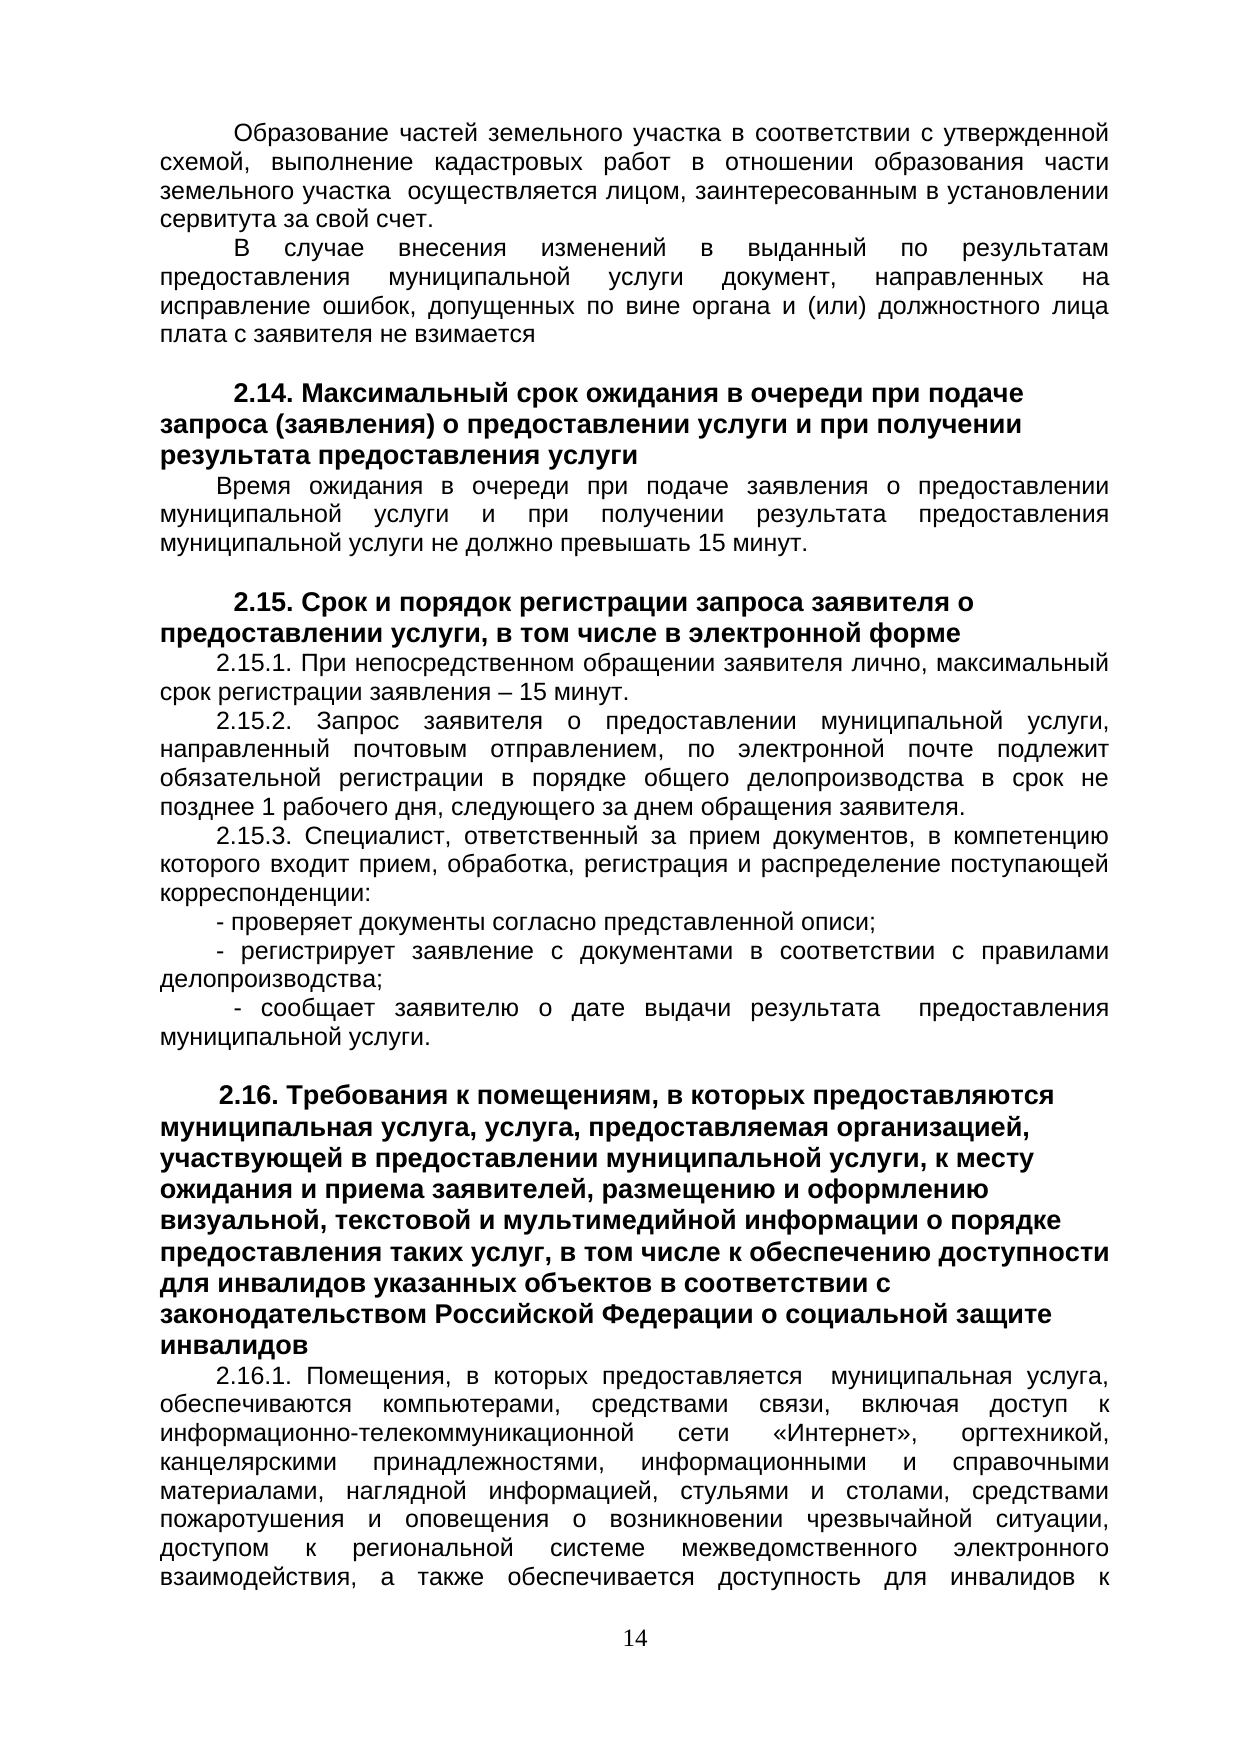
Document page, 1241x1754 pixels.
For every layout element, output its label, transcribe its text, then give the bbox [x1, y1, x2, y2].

text - проверяет документы согласно представленной описи; [159, 907, 1110, 936]
text - сообщает заявителю о дате выдачи результата предоставления муниципальной услуги. [159, 993, 1110, 1051]
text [159, 1361, 1110, 1591]
text Образование частей земельного участка в соответствии с утвержденной схемой, выполнение кадастровых работ в отношении образования части земельного участка осуществляется лицом, заинтересованным в установлении сервитута за свой счет. [159, 118, 1110, 233]
text 2.15.2. Запрос заявителя о предоставлении муниципальной услуги, направленный почтовым отправлением, по электронной почте подлежит обязательной регистрации в порядке общего делопроизводства в срок не позднее 1 рабочего дня, следующего за днем обращения заявителя. [159, 706, 1110, 821]
text Время ожидания в очереди при подаче заявления о предоставлении муниципальной услуги и при получении результата предоставления муниципальной услуги не должно превышать 15 минут. [159, 471, 1110, 557]
text - регистрирует заявление с документами в соответствии с правилами делопроизводства; [159, 936, 1110, 993]
text В случае внесения изменений в выданный по результатам предоставления муниципальной услуги документ, направленных на исправление ошибок, допущенных по вине органа и (или) должностного лица плата с заявителя не взимается [159, 233, 1110, 348]
text 2.15. Срок и порядок регистрации запроса заявителя о предоставлении услуги, в том числе в электронной форме [159, 586, 1110, 648]
text 2.15.3. Специалист, ответственный за прием документов, в компетенцию которого входит прием, обработка, регистрация и распределение поступающей корреспонденции: [159, 821, 1110, 907]
text 2.16. Требования к помещениям, в которых предоставляются муниципальная услуга, услуга, предоставляемая организацией, участвующей в предоставлении муниципальной услуги, к месту ожидания и приема заявителей, размещению и оформлению визуальной, текстовой и мультимедийной информации о порядке предоставления таких услуг, в том числе к обеспечению доступности для инвалидов указанных объектов в соответствии с законодательством Российской Федерации о социальной защите инвалидов [159, 1079, 1110, 1361]
text 2.14. Максимальный срок ожидания в очереди при подаче запроса (заявления) о предоставлении услуги и при получении результата предоставления услуги [159, 377, 1110, 471]
text 2.15.1. При непосредственном обращении заявителя лично, максимальный срок регистрации заявления – 15 минут. [159, 648, 1110, 706]
